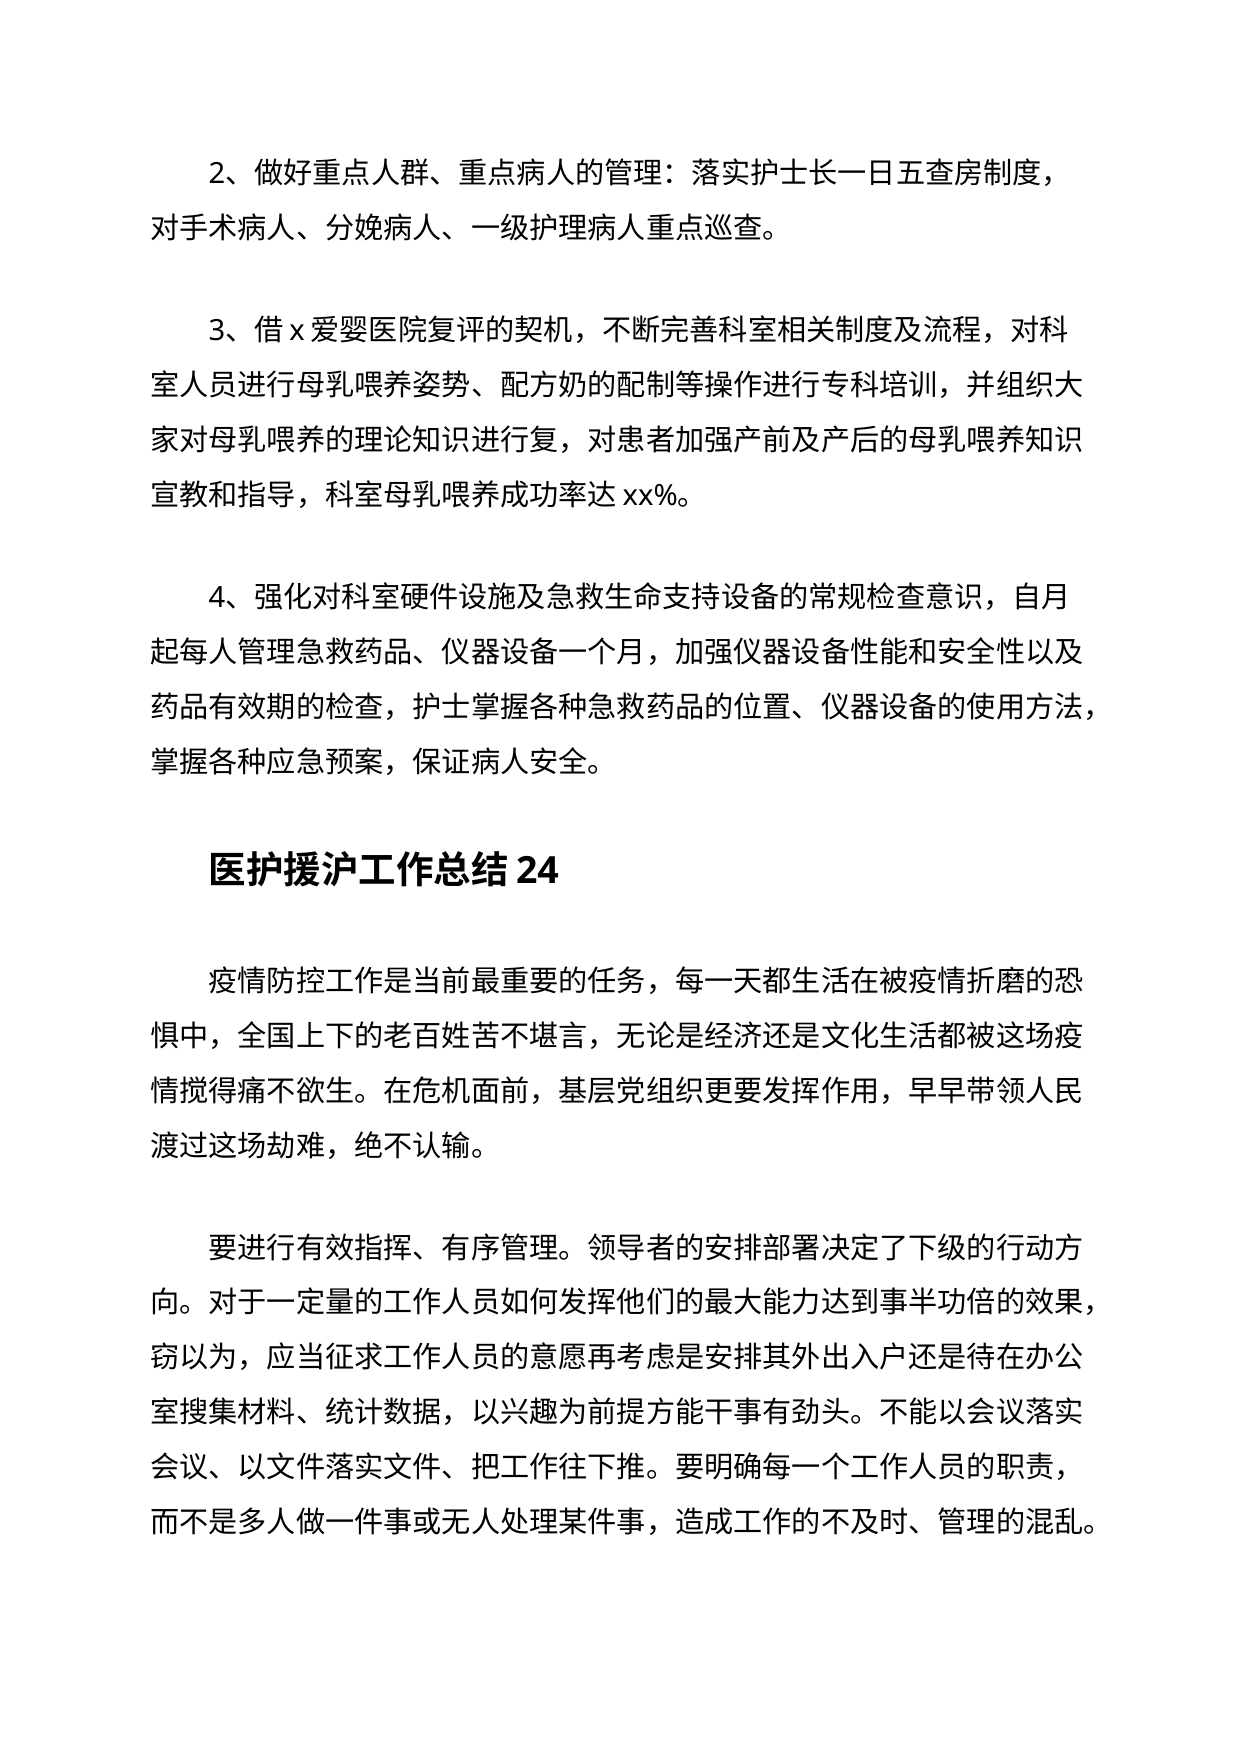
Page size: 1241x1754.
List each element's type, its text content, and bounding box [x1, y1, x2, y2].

text 疫情防控工作是当前最重要的任务，每一天都生活在被疫情折磨的恐惧中，全国上下的老百姓苦不堪言，无论是经济还是文化生活都被这场疫情搅得痛不欲生。在危机面前，基层党组织更要发挥作用，早早带领人民渡过这场劫难，绝不认输。 [150, 958, 1090, 1165]
text 医护援沪工作总结24 [150, 840, 1090, 894]
text 2、做好重点人群、重点病人的管理：落实护士长一日五查房制度，对手术病人、分娩病人、一级护理病人重点巡查。 [150, 150, 1090, 247]
text 要进行有效指挥、有序管理。领导者的安排部署决定了下级的行动方向。对于一定量的工作人员如何发挥他们的最大能力达到事半功倍的效果，窃以为，应当征求工作人员的意愿再考虑是安排其外出入户还是待在办公室搜集材料、统计数据，以兴趣为前提方能干事有劲头。不能以会议落实会议、以文件落实文件、把工作往下推。要明确每一个工作人员的职责，而不是多人做一件事或无人处理某件事，造成工作的不及时、管理的混乱。 [150, 1224, 1090, 1541]
text 4、强化对科室硬件设施及急救生命支持设备的常规检查意识，自月起每人管理急救药品、仪器设备一个月，加强仪器设备性能和安全性以及药品有效期的检查，护士掌握各种急救药品的位置、仪器设备的使用方法，掌握各种应急预案，保证病人安全。 [150, 573, 1090, 781]
text 3、借x爱婴医院复评的契机，不断完善科室相关制度及流程，对科室人员进行母乳喂养姿势、配方奶的配制等操作进行专科培训，并组织大家对母乳喂养的理论知识进行复，对患者加强产前及产后的母乳喂养知识宣教和指导，科室母乳喂养成功率达xx%。 [150, 307, 1090, 514]
